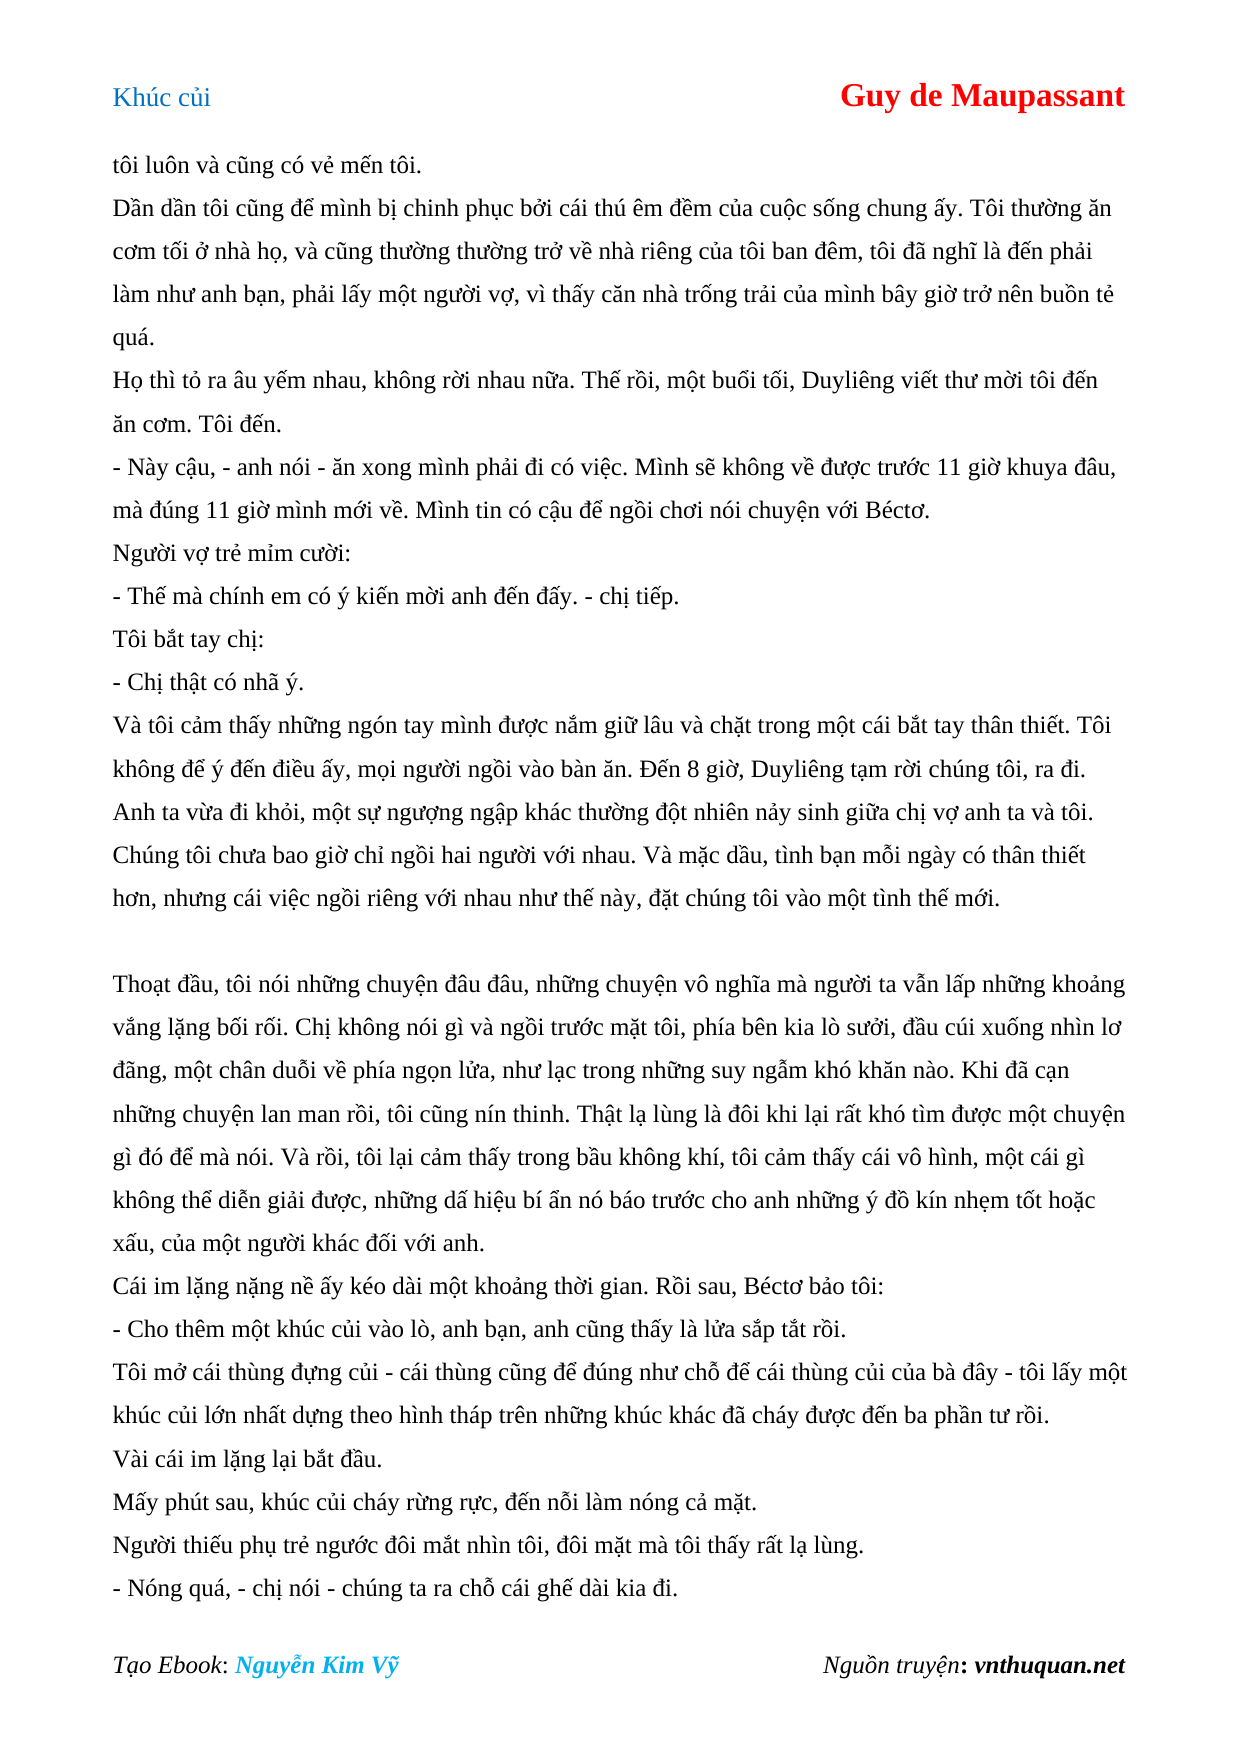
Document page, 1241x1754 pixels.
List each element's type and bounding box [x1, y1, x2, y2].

text [112, 150, 1128, 1602]
